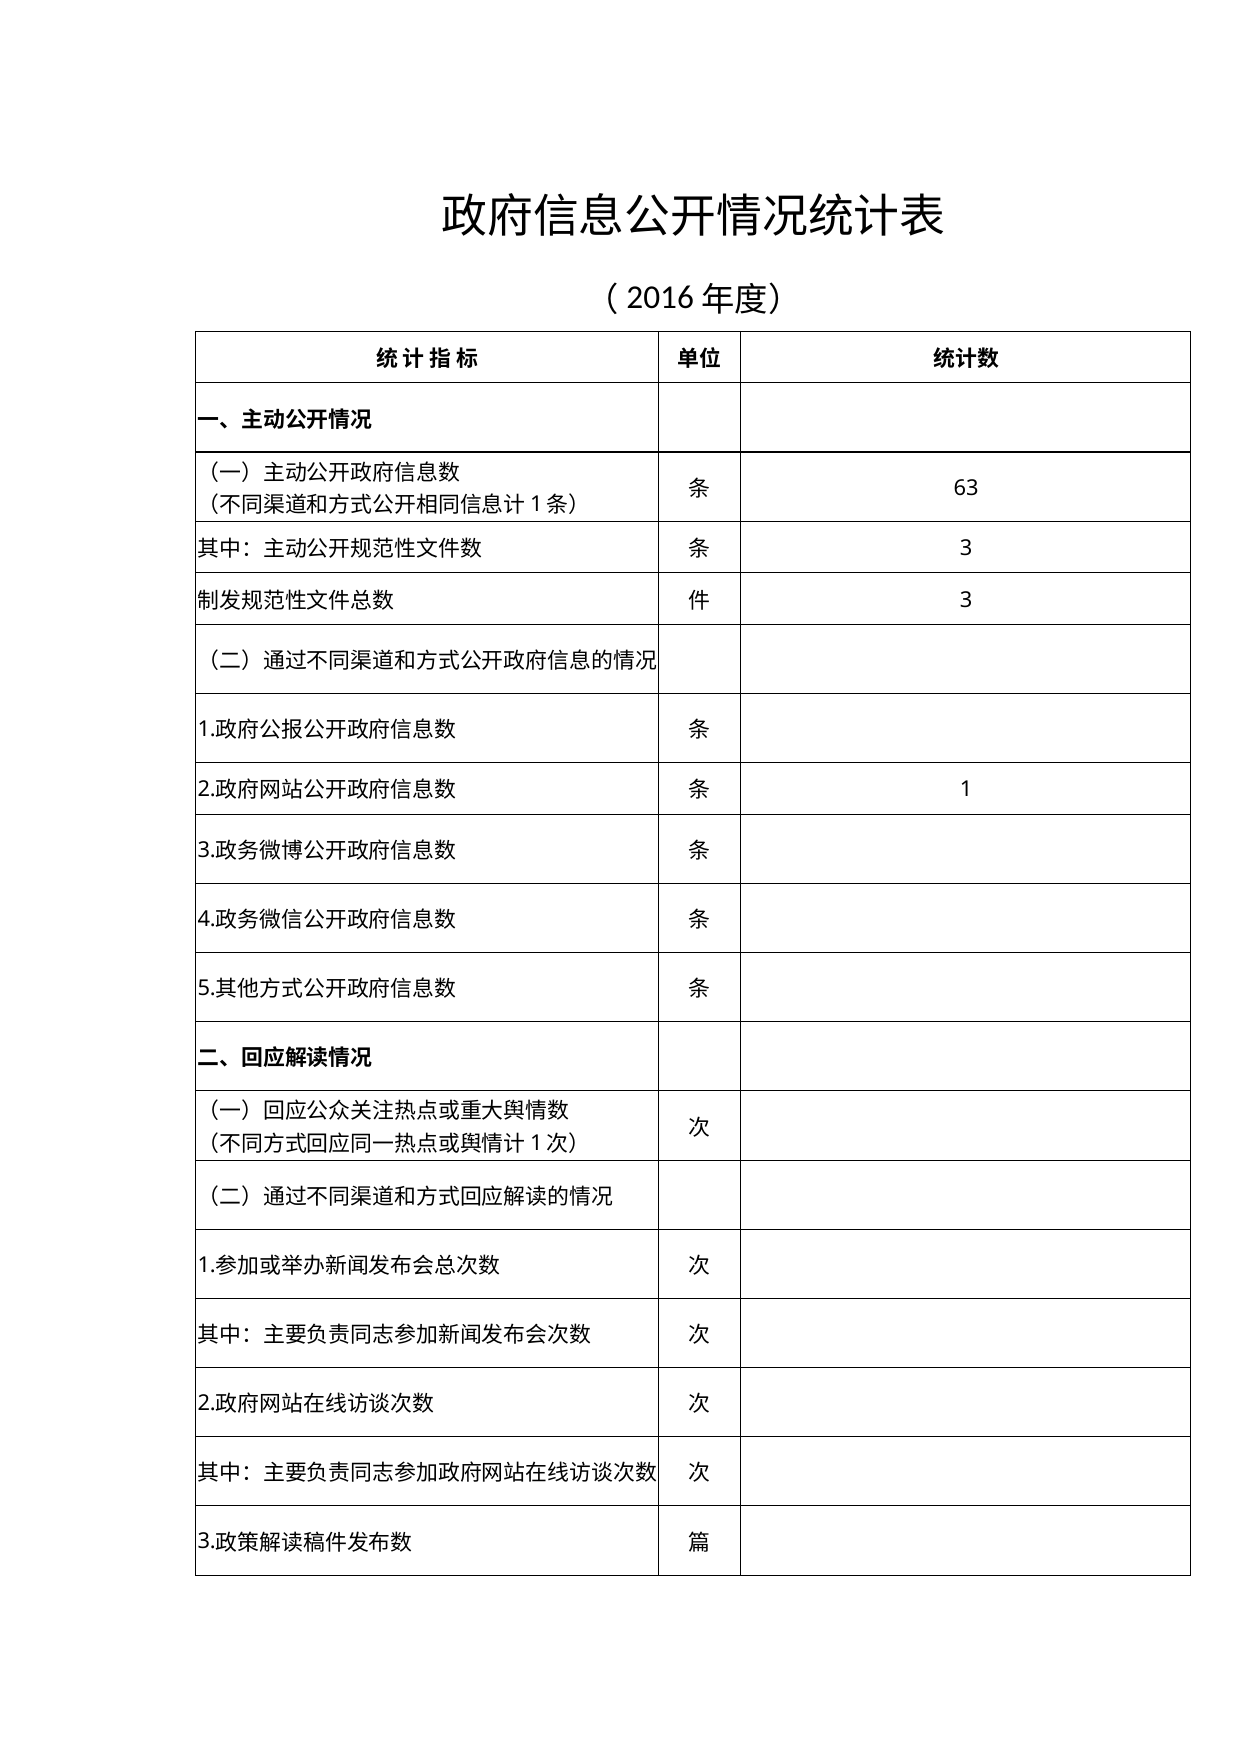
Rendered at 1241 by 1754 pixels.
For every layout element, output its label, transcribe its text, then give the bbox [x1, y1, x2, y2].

table_cell （二）通过不同渠道和方式公开政府信息的情况 [196, 625, 658, 693]
table_cell [659, 625, 740, 693]
table_cell 次 [659, 1230, 740, 1298]
table_cell 3.政策解读稿件发布数 [196, 1506, 658, 1574]
table_cell [741, 1022, 1190, 1090]
table_cell 3 [741, 573, 1190, 624]
table_cell 制发规范性文件总数 [196, 573, 658, 624]
table_cell [741, 1506, 1190, 1574]
table_cell 次 [659, 1299, 740, 1367]
table_cell [741, 1091, 1190, 1159]
table_cell 次 [659, 1091, 740, 1159]
table_header 政府信息公开情况统计表 [196, 162, 1191, 263]
table_cell 次 [659, 1368, 740, 1436]
table_cell （ 2016 年度） [196, 263, 1191, 331]
table_cell 条 [659, 884, 740, 952]
table_cell 件 [659, 573, 740, 624]
table_cell [741, 884, 1190, 952]
table_cell 条 [659, 453, 740, 521]
table_cell 篇 [659, 1506, 740, 1574]
table_cell 63 [741, 453, 1190, 521]
table_cell 3.政务微博公开政府信息数 [196, 815, 658, 883]
table_cell 次 [659, 1437, 740, 1505]
table_cell 2.政府网站在线访谈次数 [196, 1368, 658, 1436]
table_cell [741, 1437, 1190, 1505]
table_cell （一）主动公开政府信息数 （不同渠道和方式公开相同信息计1条） [196, 453, 658, 521]
table_cell 一、主动公开情况 [196, 383, 658, 451]
table_cell 其中：主动公开规范性文件数 [196, 522, 658, 572]
table_cell 其中：主要负责同志参加政府网站在线访谈次数 [196, 1437, 658, 1505]
table_cell [741, 953, 1190, 1021]
table_cell 4.政务微信公开政府信息数 [196, 884, 658, 952]
table_cell [741, 815, 1190, 883]
table_cell [741, 694, 1190, 762]
table_cell 统计数 [741, 332, 1190, 382]
table_cell 二、回应解读情况 [196, 1022, 658, 1090]
table_cell 条 [659, 763, 740, 814]
table_cell 条 [659, 953, 740, 1021]
table_cell 5.其他方式公开政府信息数 [196, 953, 658, 1021]
table_cell 单位 [659, 332, 740, 382]
table_cell 统 计 指 标 [196, 332, 658, 382]
table_cell [741, 1299, 1190, 1367]
table_cell 条 [659, 815, 740, 883]
table_cell 条 [659, 522, 740, 572]
table_cell 1.参加或举办新闻发布会总次数 [196, 1230, 658, 1298]
table_cell （一）回应公众关注热点或重大舆情数 （不同方式回应同一热点或舆情计1次） [196, 1091, 658, 1159]
table_cell 其中：主要负责同志参加新闻发布会次数 [196, 1299, 658, 1367]
table_cell [659, 383, 740, 451]
table_cell （二）通过不同渠道和方式回应解读的情况 [196, 1161, 658, 1229]
table_cell [659, 1022, 740, 1090]
table_cell 1 [741, 763, 1190, 814]
table_cell [741, 1230, 1190, 1298]
table_cell 3 [741, 522, 1190, 572]
table_cell 条 [659, 694, 740, 762]
table_cell [741, 625, 1190, 693]
table_cell 1.政府公报公开政府信息数 [196, 694, 658, 762]
table_cell 2.政府网站公开政府信息数 [196, 763, 658, 814]
table_cell [659, 1161, 740, 1229]
table_cell [741, 383, 1190, 451]
table_cell [741, 1161, 1190, 1229]
table_cell [741, 1368, 1190, 1436]
